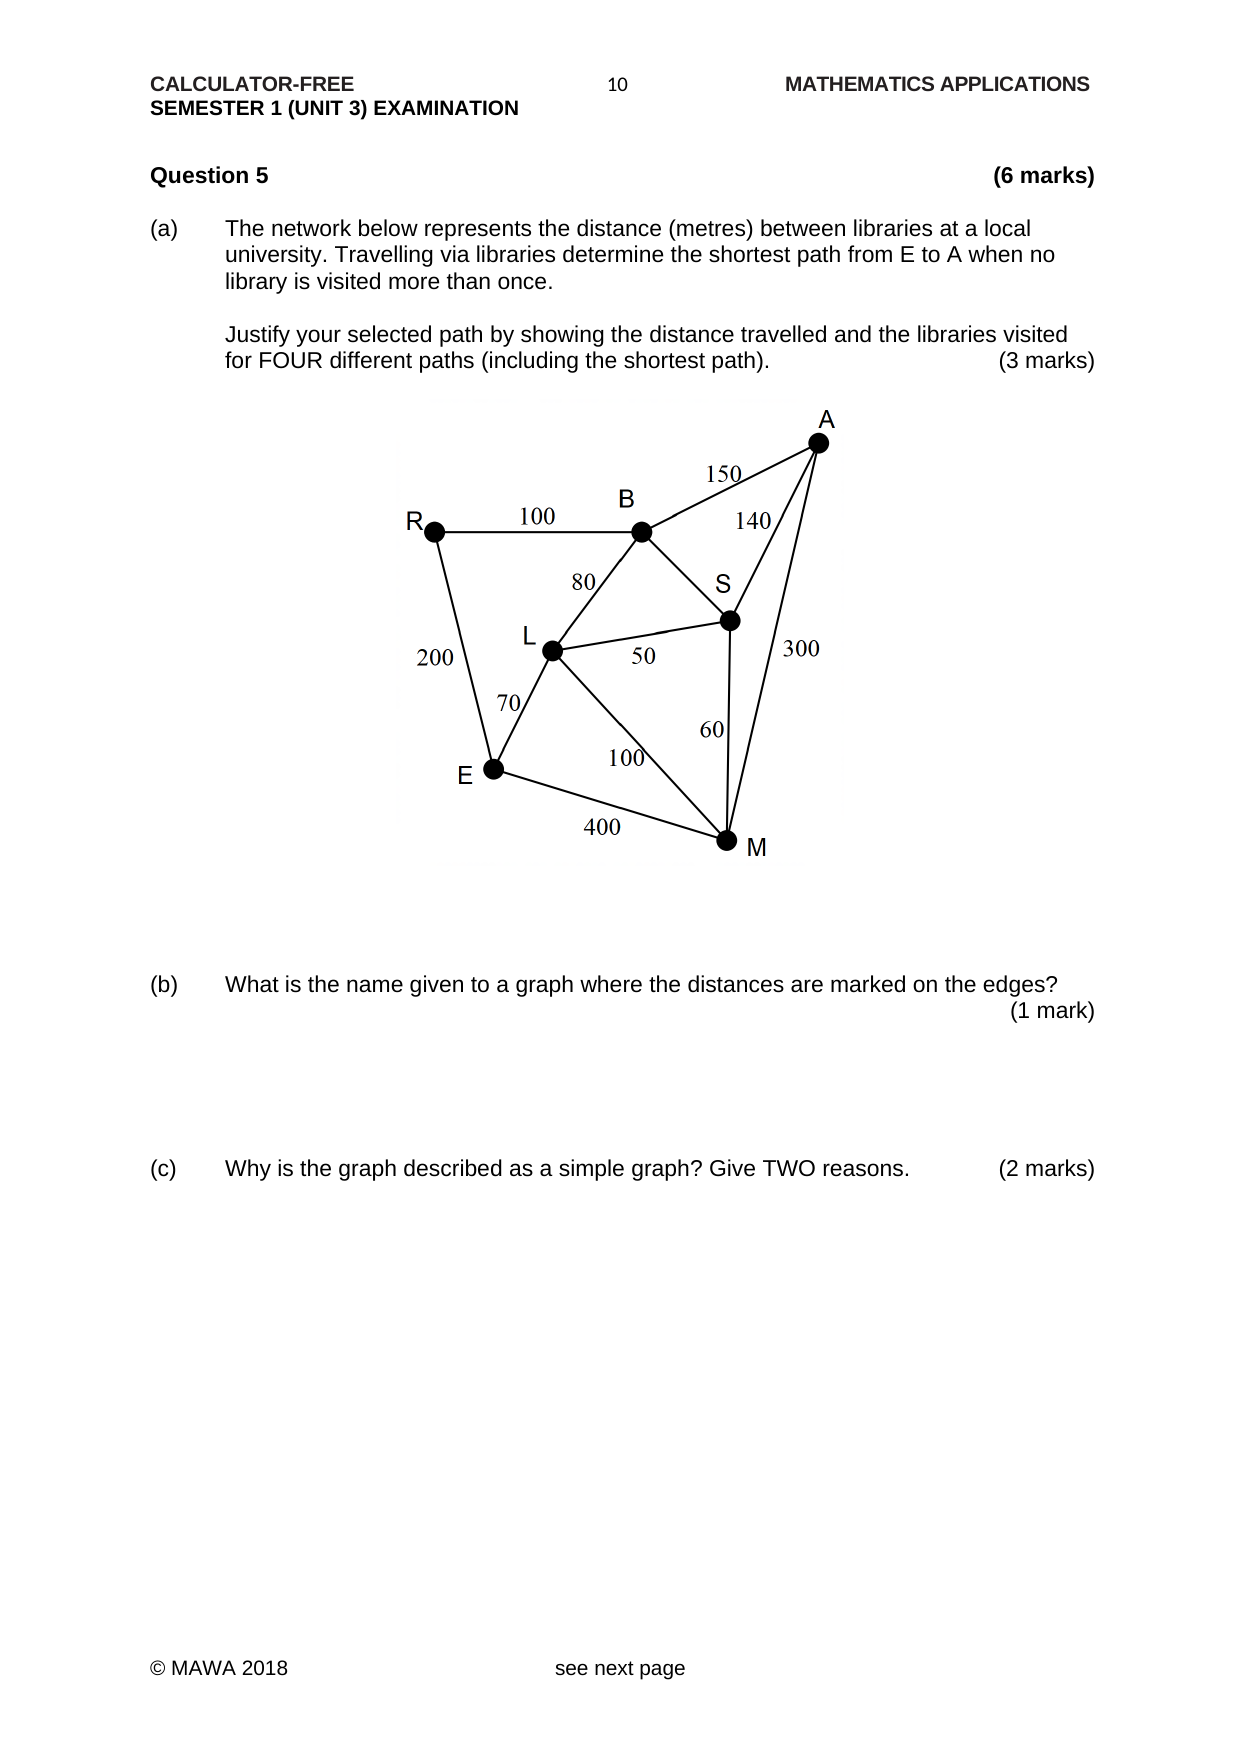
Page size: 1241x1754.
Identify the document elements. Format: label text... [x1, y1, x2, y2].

text (a) The network below represents the distance (metres) between libraries at a local university. Travelling via libraries determine the shortest path from E to A when no library is visited more than once. [150, 215, 1090, 294]
text (1 mark) [150, 997, 1090, 1023]
text Question 5 (6 marks) [150, 162, 1090, 189]
text Justify your selected path by showing the distance travelled and the libraries visited for FOUR different paths (including the shortest path). (3 marks) [150, 321, 1090, 373]
picture [396, 399, 845, 866]
text (c) Why is the graph described as a simple graph? Give TWO reasons. (2 marks) [150, 1155, 1090, 1181]
text (b) What is the name given to a graph where the distances are marked on the edges? [150, 971, 1090, 997]
